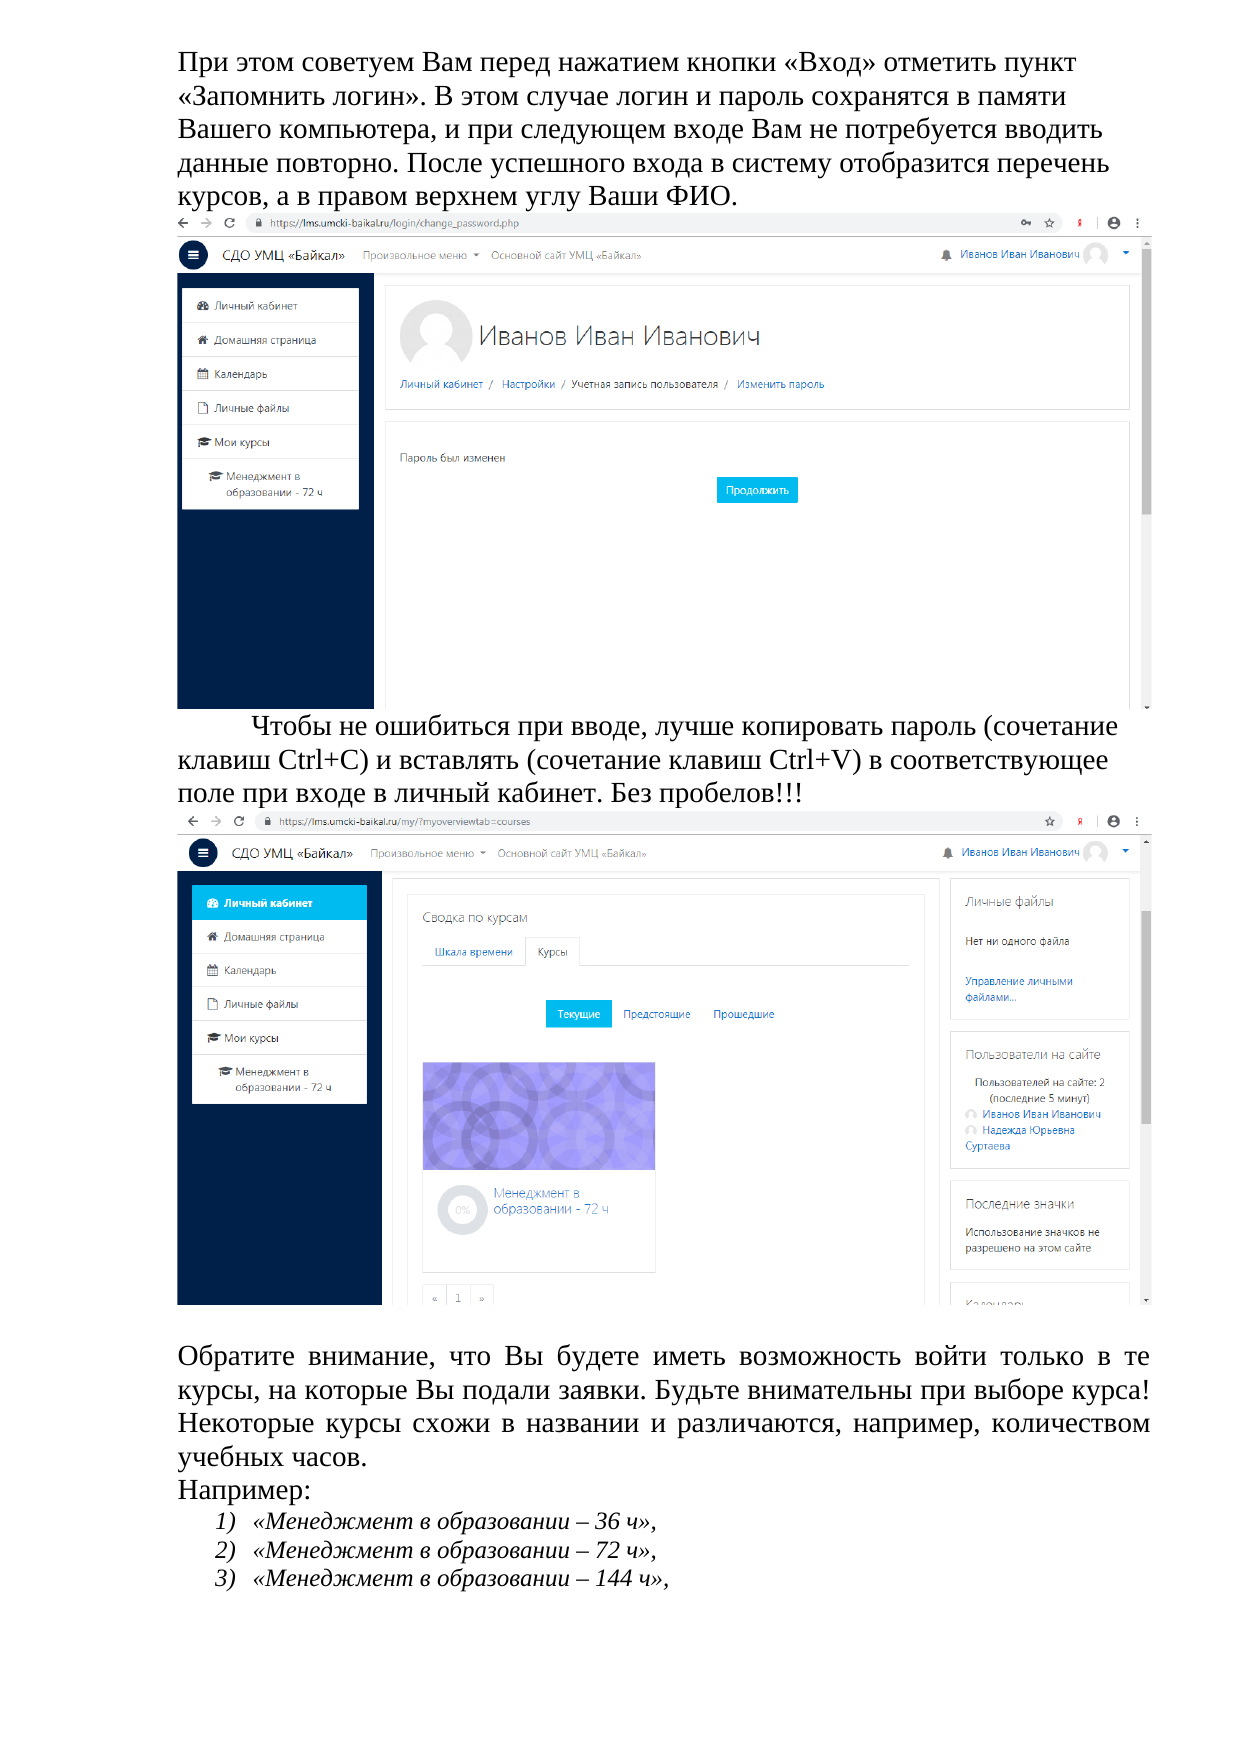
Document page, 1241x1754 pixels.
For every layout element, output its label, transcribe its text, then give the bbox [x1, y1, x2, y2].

list «Менеджмент в образовании – 36 ч», [215, 1506, 1152, 1535]
picture [177, 808, 1152, 1305]
picture [177, 212, 1152, 709]
text Чтобы не ошибиться при вводе, лучше копировать пароль (сочетание клавиш Ctrl+C) и вставлять (сочетание клавиш Ctrl+V) в соответствующее поле при входе в личный кабинет. Без пробелов!!! [177, 709, 1152, 808]
text При этом советуем Вам перед нажатием кнопки «Вход» отметить пункт «Запомнить логин». В этом случае логин и пароль сохранятся в памяти Вашего компьютера, и при следующем входе Вам не потребуется вводить данные повторно. После успешного входа в систему отобразится перечень курсов, а в правом верхнем углу Ваши ФИО. [177, 44, 1152, 212]
text Например: [177, 1472, 1152, 1506]
list «Менеджмент в образовании – 144 ч», [215, 1563, 1152, 1592]
text Обратите внимание, что Вы будете иметь возможность войти только в те курсы, на которые Вы подали заявки. Будьте внимательны при выборе курса! Некоторые курсы схожи в названии и различаются, например, количеством учебных часов. [177, 1338, 1152, 1472]
list «Менеджмент в образовании – 72 ч», [215, 1535, 1152, 1563]
